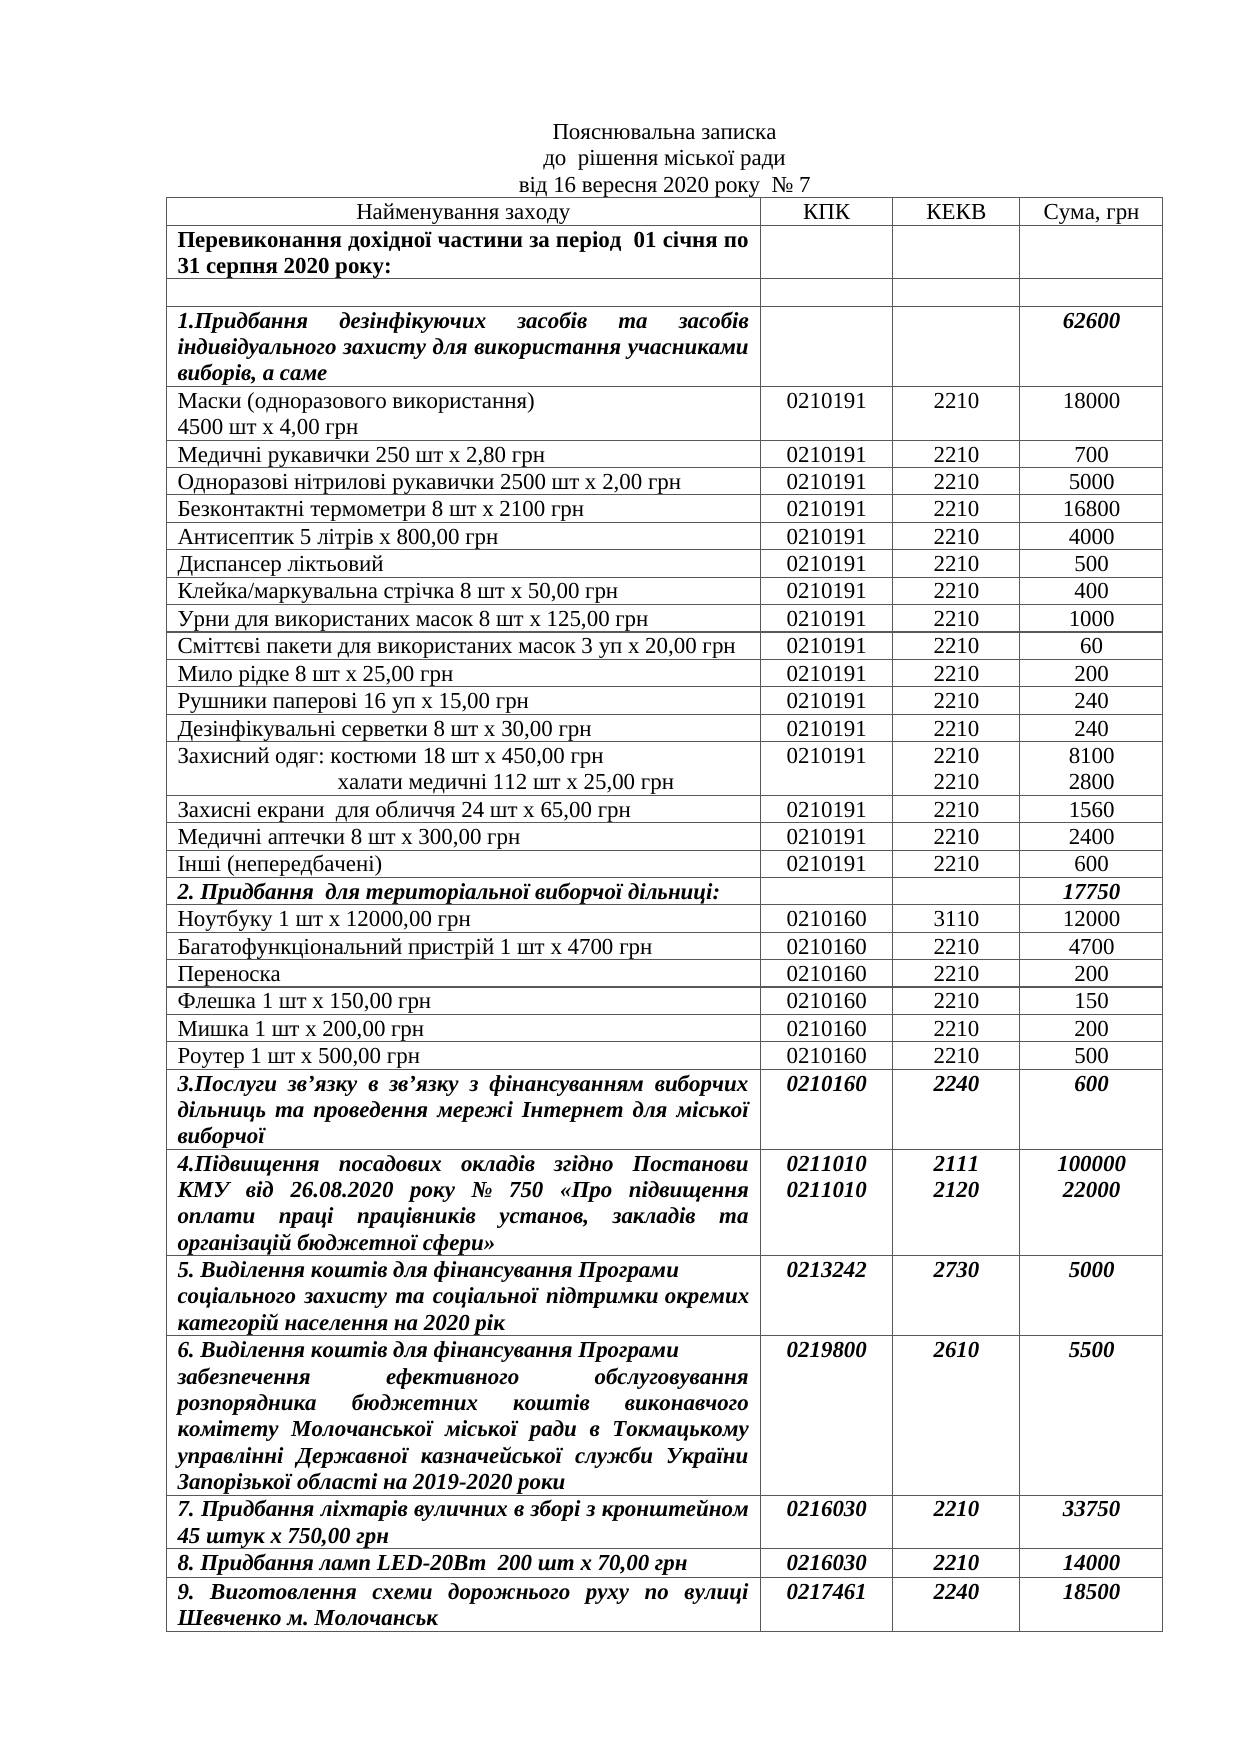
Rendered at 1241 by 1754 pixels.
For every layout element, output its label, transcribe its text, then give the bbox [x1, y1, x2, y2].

table_cell 62600 [1020, 307, 1162, 386]
table_cell 18500 [1020, 1578, 1162, 1631]
table_cell Переноска [167, 960, 760, 986]
table_cell 600 [1020, 851, 1162, 877]
table_cell 3.Послуги зв’язку в зв’язку з фінансуванням виборчих дільниць та проведення мережі Інтернет для міської виборчої [167, 1070, 760, 1149]
table_cell 0219800 [761, 1336, 892, 1494]
table_cell 0210191 [761, 605, 892, 631]
table_cell 0210191 [761, 823, 892, 849]
table_cell 1.Придбання дезінфікуючих засобів та засобів індивідуального захисту для використання учасниками виборів, а саме [167, 307, 760, 386]
table_cell 0210191 [761, 495, 892, 522]
table_cell 2210 [893, 523, 1019, 549]
table_cell 0210191 [761, 660, 892, 686]
table_cell 2210 [893, 468, 1019, 494]
table_cell 2111 2120 [893, 1150, 1019, 1255]
table_cell Флешка 1 шт х 150,00 грн [167, 988, 760, 1014]
table_cell [1020, 226, 1162, 278]
table_cell [893, 307, 1019, 386]
table_cell 5000 [1020, 468, 1162, 494]
table_cell Інші (непередбачені) [167, 851, 760, 877]
table_cell 2240 [893, 1070, 1019, 1149]
table_cell 2210 [893, 687, 1019, 713]
table_cell 2210 [893, 796, 1019, 822]
table_cell 2210 2210 [893, 742, 1019, 795]
table_header Сума, грн [1020, 198, 1162, 224]
table_cell Ноутбуку 1 шт х 12000,00 грн [167, 905, 760, 932]
table_cell 0210191 [761, 687, 892, 713]
table_cell 3110 [893, 905, 1019, 932]
table_cell 6. Виділення коштів для фінансування Програми забезпечення ефективного обслуговування розпорядника бюджетних коштів виконавчого комітету Молочанської міської ради в Токмацькому управлінні Державної казначейської служби України Запорізької області на 2019-2020 роки [167, 1336, 760, 1494]
table_cell 5500 [1020, 1336, 1162, 1494]
table_cell 0210191 [761, 441, 892, 467]
table_cell 0210191 [761, 796, 892, 822]
table_cell Диспансер ліктьовий [167, 550, 760, 577]
table_cell 0211010 0211010 [761, 1150, 892, 1255]
table_cell 2240 [893, 1578, 1019, 1631]
table_cell 2610 [893, 1336, 1019, 1494]
table_cell 16800 [1020, 495, 1162, 522]
table_cell 400 [1020, 578, 1162, 604]
table_cell 2210 [893, 960, 1019, 986]
table_cell Багатофункціональний пристрій 1 шт х 4700 грн [167, 933, 760, 959]
table_cell Одноразові нітрилові рукавички 2500 шт х 2,00 грн [167, 468, 760, 494]
table_cell 0210191 [761, 387, 892, 439]
table_cell 1000 [1020, 605, 1162, 631]
table_cell 2210 [893, 660, 1019, 686]
table_cell 33750 [1020, 1496, 1162, 1548]
table_cell 0210191 [761, 578, 892, 604]
table_cell 0210160 [761, 1015, 892, 1041]
table_cell 2210 [893, 495, 1019, 522]
table_cell 0210191 [761, 742, 892, 795]
table_cell 14000 [1020, 1549, 1162, 1577]
table_cell 2. Придбання для територіальної виборчої дільниці: [167, 878, 760, 904]
table_cell 2210 [893, 1496, 1019, 1548]
table_cell 2210 [893, 933, 1019, 959]
table_cell 7. Придбання ліхтарів вуличних в зборі з кронштейном 45 штук х 750,00 грн [167, 1496, 760, 1548]
table_cell 0217461 [761, 1578, 892, 1631]
table_cell 2210 [893, 823, 1019, 849]
table_cell Маски (одноразового використання) 4500 шт х 4,00 грн [167, 387, 760, 439]
table_cell 9. Виготовлення схеми дорожнього руху по вулиці Шевченко м. Молочанськ [167, 1578, 760, 1631]
table_cell 0210191 [761, 523, 892, 549]
table_cell 4000 [1020, 523, 1162, 549]
table_cell 2210 [893, 1015, 1019, 1041]
table_cell [893, 279, 1019, 306]
table_cell Мишка 1 шт х 200,00 грн [167, 1015, 760, 1041]
table_header Найменування заходу [167, 198, 760, 224]
table_cell Сміттєві пакети для використаних масок 3 уп х 20,00 грн [167, 633, 760, 659]
table_cell 2210 [893, 578, 1019, 604]
table_cell 600 [1020, 1070, 1162, 1149]
table_cell 200 [1020, 660, 1162, 686]
table_cell Безконтактні термометри 8 шт х 2100 грн [167, 495, 760, 522]
text Пояснювальна записка [177, 118, 1152, 144]
table_cell 200 [1020, 960, 1162, 986]
table_cell Урни для використаних масок 8 шт х 125,00 грн [167, 605, 760, 631]
table_cell Захисний одяг: костюми 18 шт х 450,00 грн халати медичні 112 шт х 25,00 грн [167, 742, 760, 795]
table_cell Антисептик х 800,00 грн [167, 523, 760, 549]
table_cell 0210160 [761, 1042, 892, 1069]
table_cell Медичні аптечки 8 шт х 300,00 грн [167, 823, 760, 849]
table_cell [761, 878, 892, 904]
table_cell 2210 [893, 1549, 1019, 1577]
table_cell 2400 [1020, 823, 1162, 849]
table_cell 2210 [893, 851, 1019, 877]
table_cell [167, 279, 760, 306]
table_cell 60 [1020, 633, 1162, 659]
table_cell 240 [1020, 687, 1162, 713]
table_cell 0216030 [761, 1496, 892, 1548]
table_cell [893, 226, 1019, 278]
table_cell Клейка/маркувальна стрічка 8 шт х 50,00 грн [167, 578, 760, 604]
table_cell 700 [1020, 441, 1162, 467]
table_cell 0213242 [761, 1256, 892, 1335]
table_cell 0210191 [761, 851, 892, 877]
table_cell [893, 878, 1019, 904]
table_cell 0210160 [761, 933, 892, 959]
table_cell 240 [1020, 715, 1162, 741]
table_cell Медичні рукавички 250 шт х 2,80 грн [167, 441, 760, 467]
table_cell 8100 2800 [1020, 742, 1162, 795]
table_cell 8. Придбання ламп LED-20Вт 200 шт х 70,00 грн [167, 1549, 760, 1577]
table_cell [1020, 279, 1162, 306]
table_cell 0210191 [761, 633, 892, 659]
text від 16 вересня 2020 року № 7 [177, 171, 1152, 197]
table_cell 0210160 [761, 960, 892, 986]
table_cell 5. Виділення коштів для фінансування Програми соціального захисту та соціальної підтримки окремих категорій населення на 2020 рік [167, 1256, 760, 1335]
table_cell [761, 226, 892, 278]
table_cell 0210160 [761, 905, 892, 932]
table_cell 0210160 [761, 1070, 892, 1149]
table_cell 2210 [893, 387, 1019, 439]
table_cell 2730 [893, 1256, 1019, 1335]
table_cell Дезінфікувальні серветки 8 шт х 30,00 грн [167, 715, 760, 741]
table_cell 2210 [893, 715, 1019, 741]
table_cell 500 [1020, 550, 1162, 577]
table_cell Захисні екрани для обличчя 24 шт х 65,00 грн [167, 796, 760, 822]
table_cell 17750 [1020, 878, 1162, 904]
table_cell 150 [1020, 988, 1162, 1014]
table_header КПК [761, 198, 892, 224]
table_cell 5000 [1020, 1256, 1162, 1335]
table_cell 12000 [1020, 905, 1162, 932]
table_cell 2210 [893, 605, 1019, 631]
table_cell Перевиконання дохідної частини за період 01 січня по 31 серпня 2020 року: [167, 226, 760, 278]
table_cell 4700 [1020, 933, 1162, 959]
table_cell 2210 [893, 988, 1019, 1014]
text до рішення міської ради [177, 144, 1152, 171]
table_cell 100000 22000 [1020, 1150, 1162, 1255]
table_cell 4.Підвищення посадових окладів згідно Постанови КМУ від 26.08.2020 року № 750 «Про підвищення оплати праці працівників установ, закладів та організацій бюджетної сфери» [167, 1150, 760, 1255]
table_cell Роутер 1 шт х 500,00 грн [167, 1042, 760, 1069]
table_header КЕКВ [893, 198, 1019, 224]
table_cell 0210191 [761, 468, 892, 494]
table_cell 0210191 [761, 550, 892, 577]
table_cell 0210160 [761, 988, 892, 1014]
table_cell 18000 [1020, 387, 1162, 439]
table_cell 2210 [893, 633, 1019, 659]
table_cell Мило рідке 8 шт х 25,00 грн [167, 660, 760, 686]
table_cell 0210191 [761, 715, 892, 741]
table_cell 0216030 [761, 1549, 892, 1577]
table_cell 2210 [893, 1042, 1019, 1069]
table_cell Рушники паперові 16 уп х 15,00 грн [167, 687, 760, 713]
table_cell [761, 307, 892, 386]
table_cell 2210 [893, 441, 1019, 467]
table_cell 1560 [1020, 796, 1162, 822]
table_cell [761, 279, 892, 306]
table_cell 2210 [893, 550, 1019, 577]
table_cell 500 [1020, 1042, 1162, 1069]
table_cell 200 [1020, 1015, 1162, 1041]
